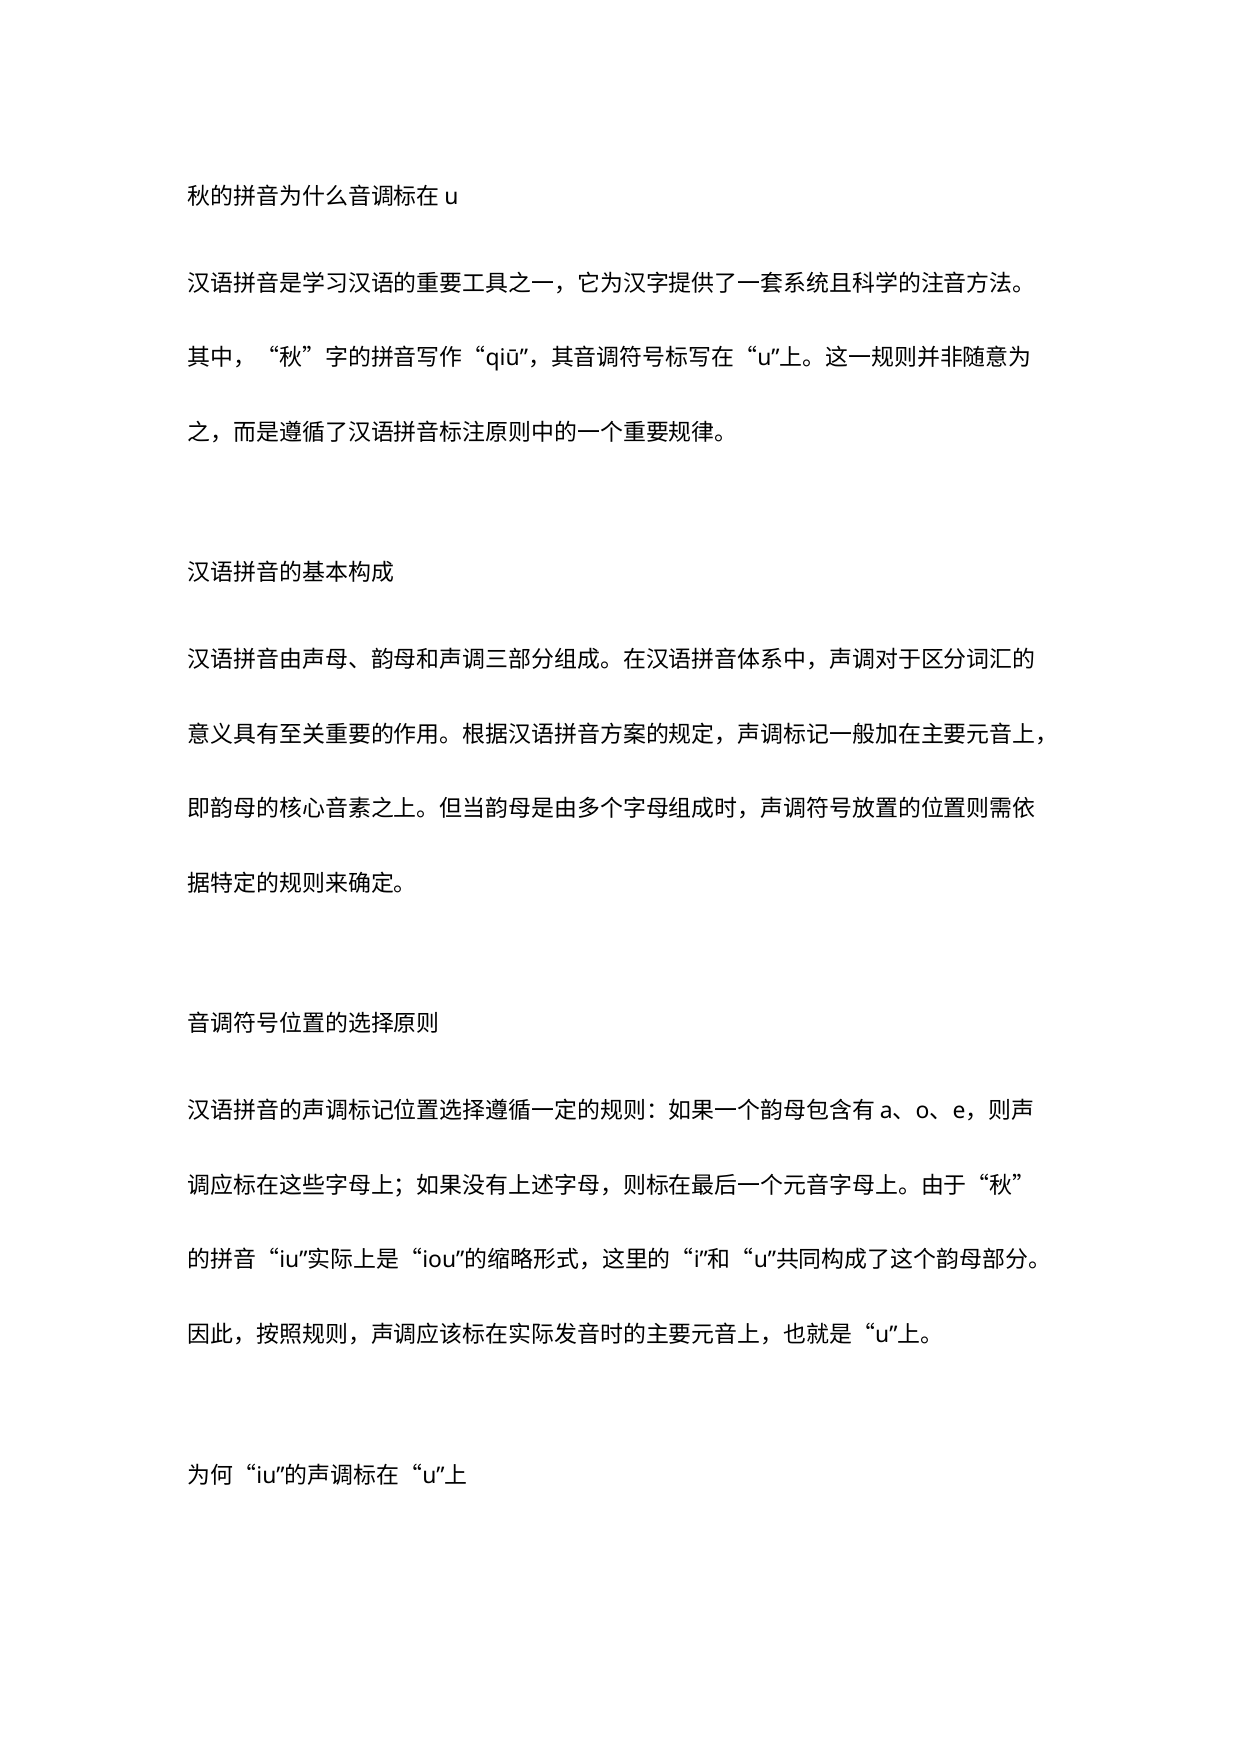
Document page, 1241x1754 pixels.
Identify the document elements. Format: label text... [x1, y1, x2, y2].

text 汉语拼音是学习汉语的重要工具之一，它为汉字提供了一套系统且科学的注音方法。其中，“秋”字的拼音写作“qiū”，其音调符号标写在“u”上。这一规则并非随意为之，而是遵循了汉语拼音标注原则中的一个重要规律。 [187, 249, 1053, 463]
text 为何“iu”的声调标在“u”上 [187, 1441, 1053, 1506]
text 汉语拼音的声调标记位置选择遵循一定的规则：如果一个韵母包含有a、o、e，则声调应标在这些字母上；如果没有上述字母，则标在最后一个元音字母上。由于“秋”的拼音“iu”实际上是“iou”的缩略形式，这里的“i”和“u”共同构成了这个韵母部分。因此，按照规则，声调应该标在实际发音时的主要元音上，也就是“u”上。 [187, 1076, 1053, 1365]
text 秋的拼音为什么音调标在u [187, 162, 1053, 227]
text 汉语拼音的基本构成 [187, 538, 1053, 603]
text 汉语拼音由声母、韵母和声调三部分组成。在汉语拼音体系中，声调对于区分词汇的意义具有至关重要的作用。根据汉语拼音方案的规定，声调标记一般加在主要元音上，即韵母的核心音素之上。但当韵母是由多个字母组成时，声调符号放置的位置则需依据特定的规则来确定。 [187, 625, 1053, 914]
text 音调符号位置的选择原则 [187, 989, 1053, 1054]
